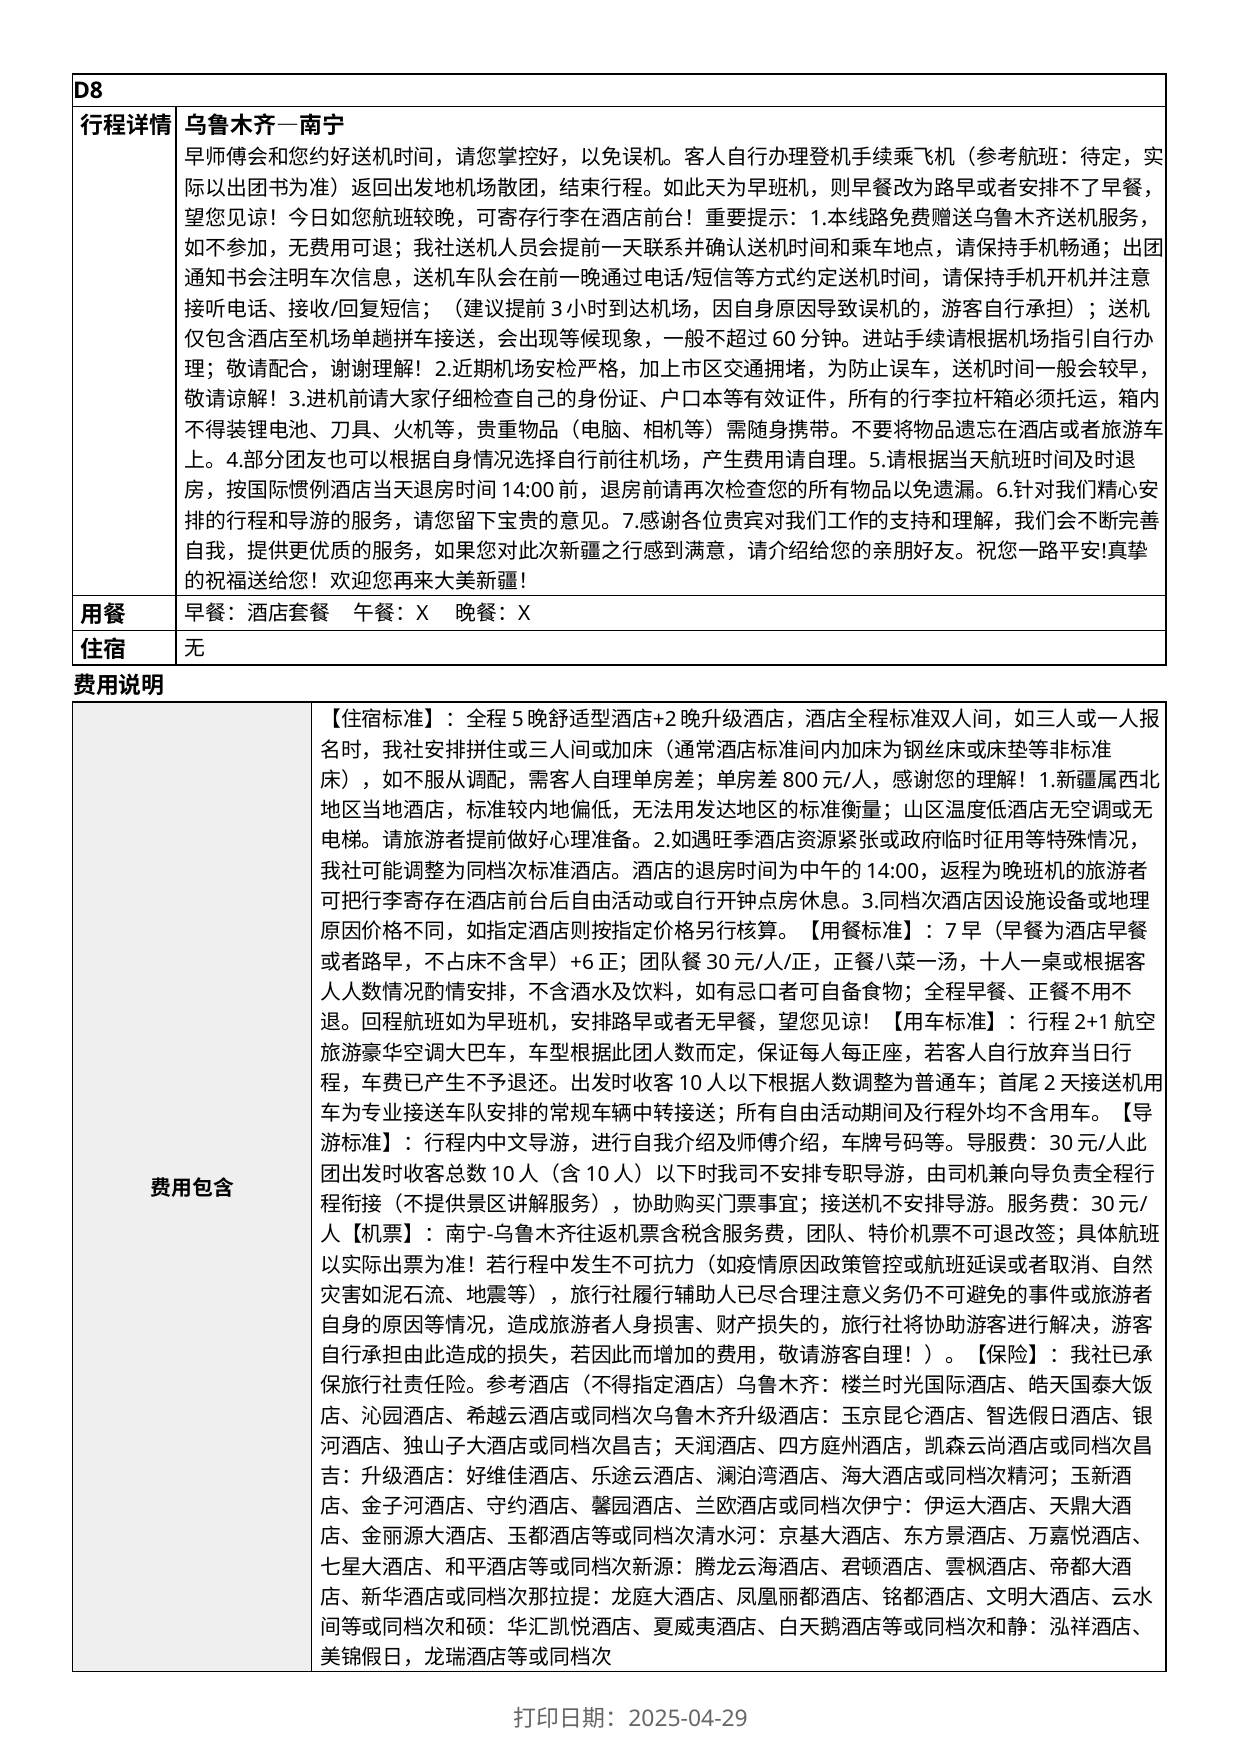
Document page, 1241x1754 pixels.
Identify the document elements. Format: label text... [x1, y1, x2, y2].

table_header 【住宿标准】： [312, 703, 1165, 1671]
table_cell 无 [177, 631, 1165, 664]
table_cell 用餐 [73, 596, 175, 629]
table_header 费用包含 [73, 703, 311, 1671]
table_cell 住宿 [73, 631, 175, 664]
table_cell 行程详情 [73, 107, 175, 595]
table_cell 早餐：酒店套餐 午餐：X 晚餐：X [177, 596, 1165, 629]
table_cell D8 [73, 75, 1165, 106]
table_cell 乌鲁木齐—南宁 早师傅会和您约好送机时间，请您掌控好，以免误机。客人自行办理登机手续乘飞机（参考航班：待定，实际以出团书为准）返回出发地机场散团，结束行程。如此天为早班机，则早餐改为路早或者安排不了早餐，望您见谅！今日如您航班较晚，可寄存行李在酒店前台！ [177, 107, 1165, 595]
text 费用说明 [73, 667, 1167, 700]
